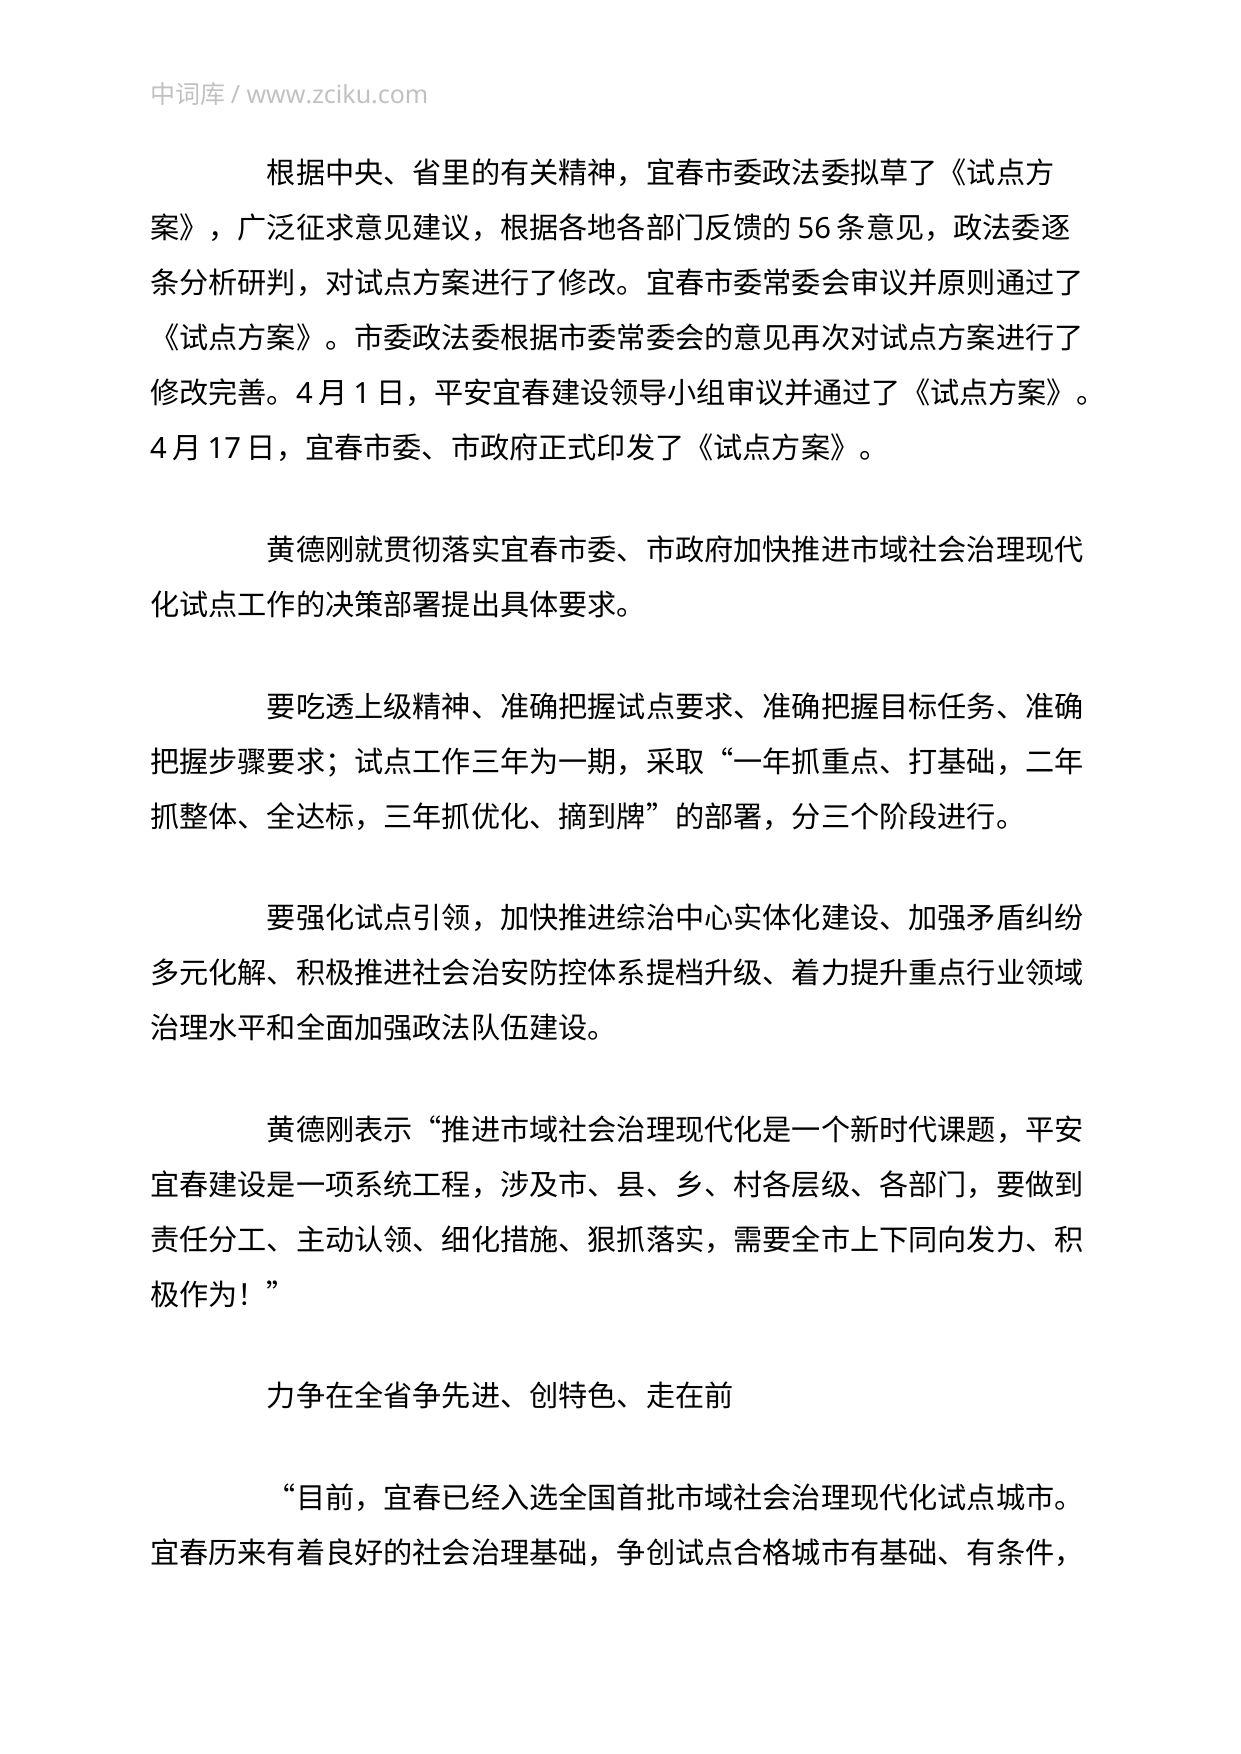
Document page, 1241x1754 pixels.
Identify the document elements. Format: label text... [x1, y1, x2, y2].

text 根据中央、省里的有关精神，宜春市委政法委拟草了《试点方案》，广泛征求意见建议，根据各地各部门反馈的56条意见，政法委逐条分析研判，对试点方案进行了修改。宜春市委常委会审议并原则通过了《试点方案》。市委政法委根据市委常委会的意见再次对试点方案进行了修改完善。4月1日，平安宜春建设领导小组审议并通过了《试点方案》。4月17日，宜春市委、市政府正式印发了《试点方案》。 [150, 150, 1090, 467]
text 要强化试点引领，加快推进综治中心实体化建设、加强矛盾纠纷多元化解、积极推进社会治安防控体系提档升级、着力提升重点行业领域治理水平和全面加强政法队伍建设。 [150, 895, 1090, 1047]
text 要吃透上级精神、准确把握试点要求、准确把握目标任务、准确把握步骤要求；试点工作三年为一期，采取“一年抓重点、打基础，二年抓整体、全达标，三年抓优化、摘到牌”的部署，分三个阶段进行。 [150, 683, 1090, 835]
text 力争在全省争先进、创特色、走在前 [150, 1373, 1090, 1415]
text 黄德刚表示“推进市域社会治理现代化是一个新时代课题，平安宜春建设是一项系统工程，涉及市、县、乡、村各层级、各部门，要做到责任分工、主动认领、细化措施、狠抓落实，需要全市上下同向发力、积极作为！” [150, 1106, 1090, 1313]
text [150, 1475, 1090, 1572]
text 黄德刚就贯彻落实宜春市委、市政府加快推进市域社会治理现代化试点工作的决策部署提出具体要求。 [150, 527, 1090, 624]
